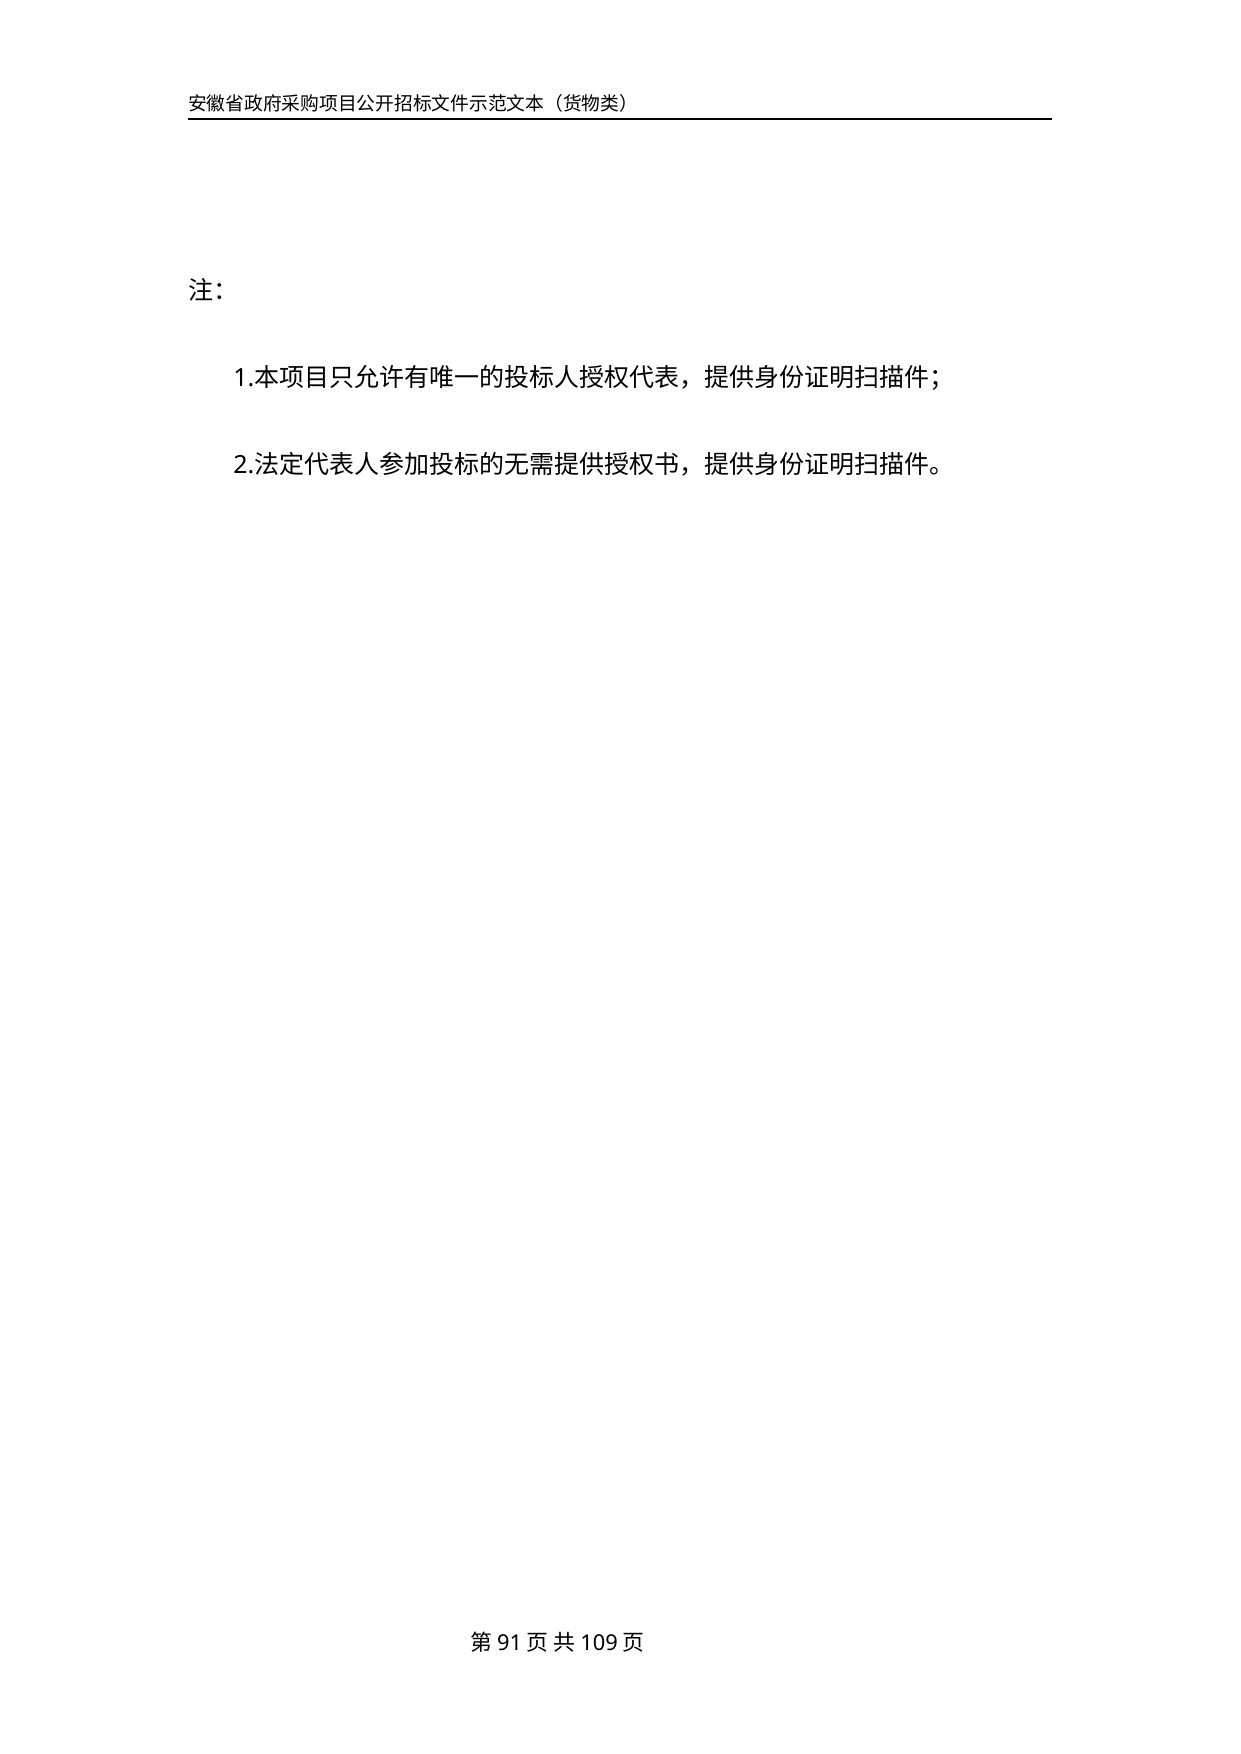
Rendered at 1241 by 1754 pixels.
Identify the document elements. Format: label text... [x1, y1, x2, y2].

text 注： [188, 254, 1052, 323]
text 1.本项目只允许有唯一的投标人授权代表，提供身份证明扫描件； [188, 341, 1052, 410]
text 2.法定代表人参加投标的无需提供授权书，提供身份证明扫描件。 [188, 428, 1052, 498]
